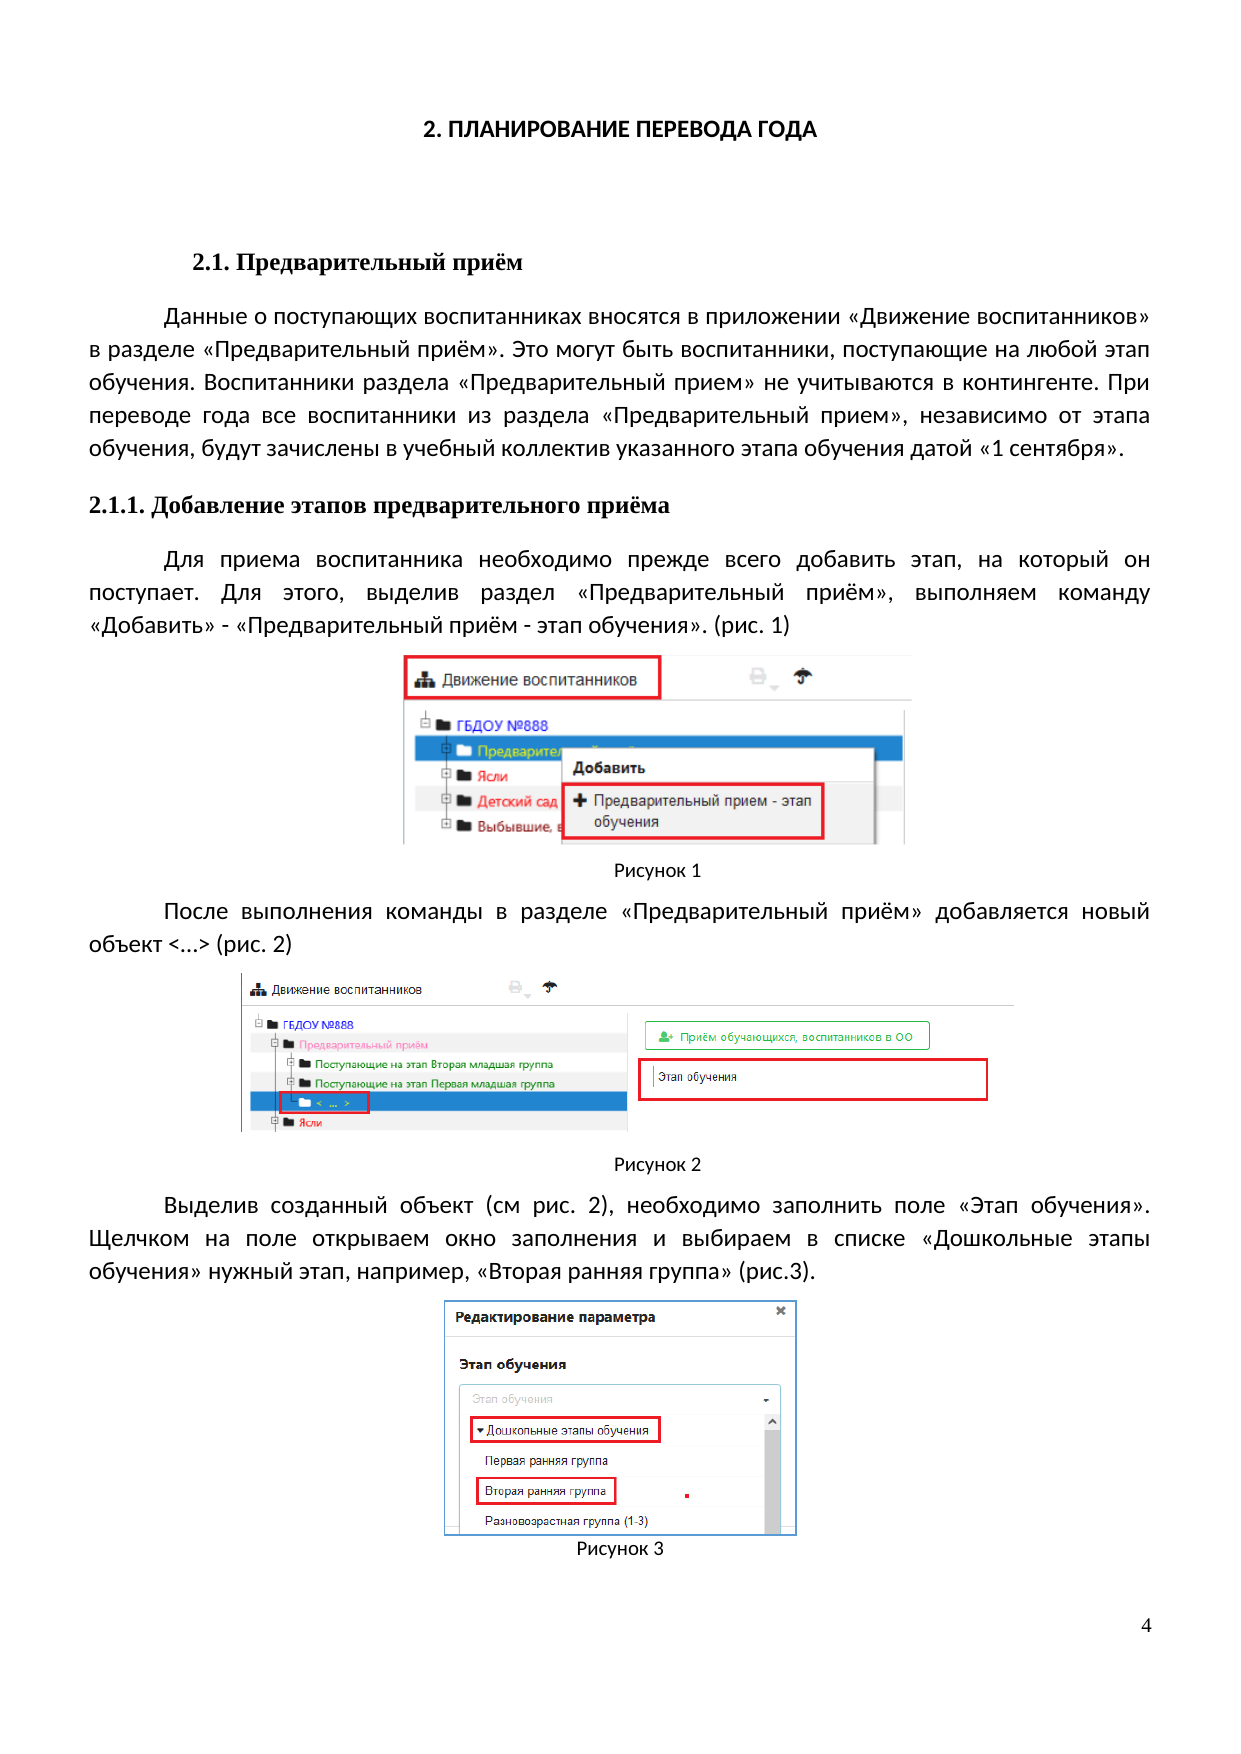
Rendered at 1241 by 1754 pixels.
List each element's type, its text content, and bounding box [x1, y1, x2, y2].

subtitle Добавление этапов предварительного приёма [89, 490, 1152, 519]
subtitle Планирование перевода года [89, 114, 1152, 144]
subtitle Предварительный приём [133, 247, 1152, 275]
text Данные о поступающих воспитанниках вносятся в приложении «Движение воспитанников» в разделе «Предварительный приём». Это могут быть воспитанники, поступающие на любой этап обучения. Воспитанники раздела «Предварительный прием» не учитываются в контингенте. При переводе года все воспитанники из раздела «Предварительный прием», независимо от этапа обучения, будут зачислены в учебный коллектив указанного этапа обучения датой «1 сентября». [89, 300, 1152, 462]
text Рисунок 1 [89, 857, 1152, 883]
picture [241, 973, 1014, 1149]
text Выделив созданный объект (см рис. 2), необходимо заполнить поле «Этап обучения». Щелчком на поле открываем окно заполнения и выбираем в списке «Дошкольные этапы обучения» нужный этап, например, «Вторая ранняя группа» (рис.3). [89, 1189, 1152, 1285]
text После выполнения команды в разделе «Предварительный приём» добавляется новый объект <…> (рис. 2) [89, 895, 1152, 958]
picture [403, 655, 912, 855]
text Рисунок 2 [89, 1151, 1152, 1176]
text Для приема воспитанника необходимо прежде всего добавить этап, на который он поступает. Для этого, выделив раздел «Предварительный приём», выполняем команду «Добавить» - «Предварительный приём - этап обучения». (рис. 1) [89, 544, 1152, 640]
text Рисунок 3 [89, 1536, 1152, 1561]
picture [445, 1302, 795, 1534]
